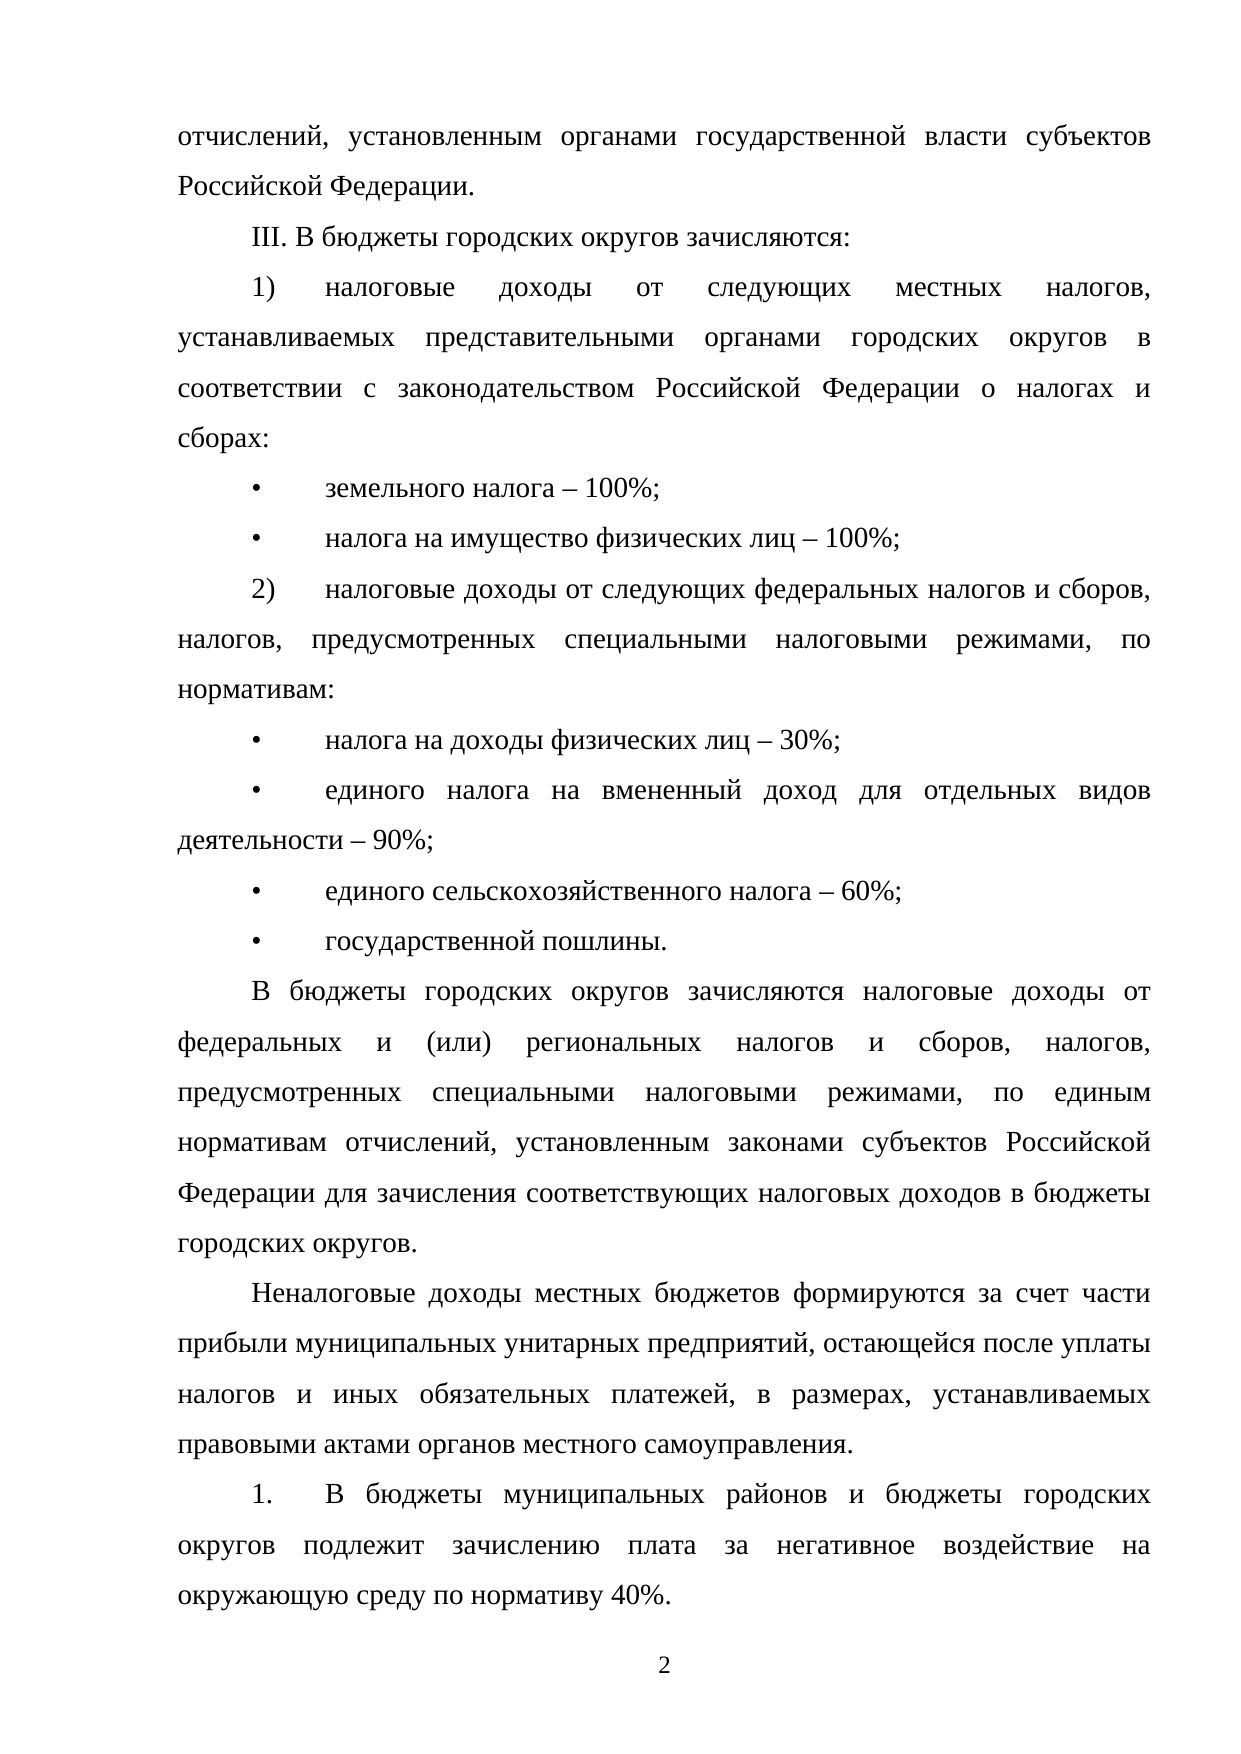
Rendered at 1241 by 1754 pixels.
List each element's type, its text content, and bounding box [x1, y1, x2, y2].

list земельного налога – 100%; [177, 470, 1152, 504]
text 2) налоговые доходы от следующих федеральных налогов и сборов, налогов, предусмотренных специальными налоговыми режимами, по нормативам: [177, 571, 1152, 705]
list В бюджеты муниципальных районов и бюджеты городских округов подлежит зачислению плата за негативное воздействие на окружающую среду по нормативу 40%. [177, 1477, 1152, 1611]
list налога на доходы физических лиц – 30%; [177, 722, 1152, 755]
text В бюджеты городских округов зачисляются налоговые доходы от федеральных и (или) региональных налогов и сборов, налогов, предусмотренных специальными налоговыми режимами, по единым нормативам отчислений, установленным законами субъектов Российской Федерации для зачисления соответствующих налоговых доходов в бюджеты городских округов. [177, 973, 1152, 1258]
list единого сельскохозяйственного налога – 60%; [177, 873, 1152, 906]
list государственной пошлины. [177, 923, 1152, 957]
text Неналоговые доходы местных бюджетов формируются за счет части прибыли муниципальных унитарных предприятий, остающейся после уплаты налогов и иных обязательных платежей, в размерах, устанавливаемых правовыми актами органов местного самоуправления. [177, 1275, 1152, 1460]
list единого налога на вмененный доход для отдельных видов деятельности – 90%; [177, 772, 1152, 856]
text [177, 118, 1152, 202]
list налога на имущество физических лиц – 100%; [177, 521, 1152, 554]
text III. В бюджеты городских округов зачисляются: [177, 219, 1152, 252]
text 1) налоговые доходы от следующих местных налогов, устанавливаемых представительными органами городских округов в соответствии с законодательством Российской Федерации о налогах и сборах: [177, 269, 1152, 453]
